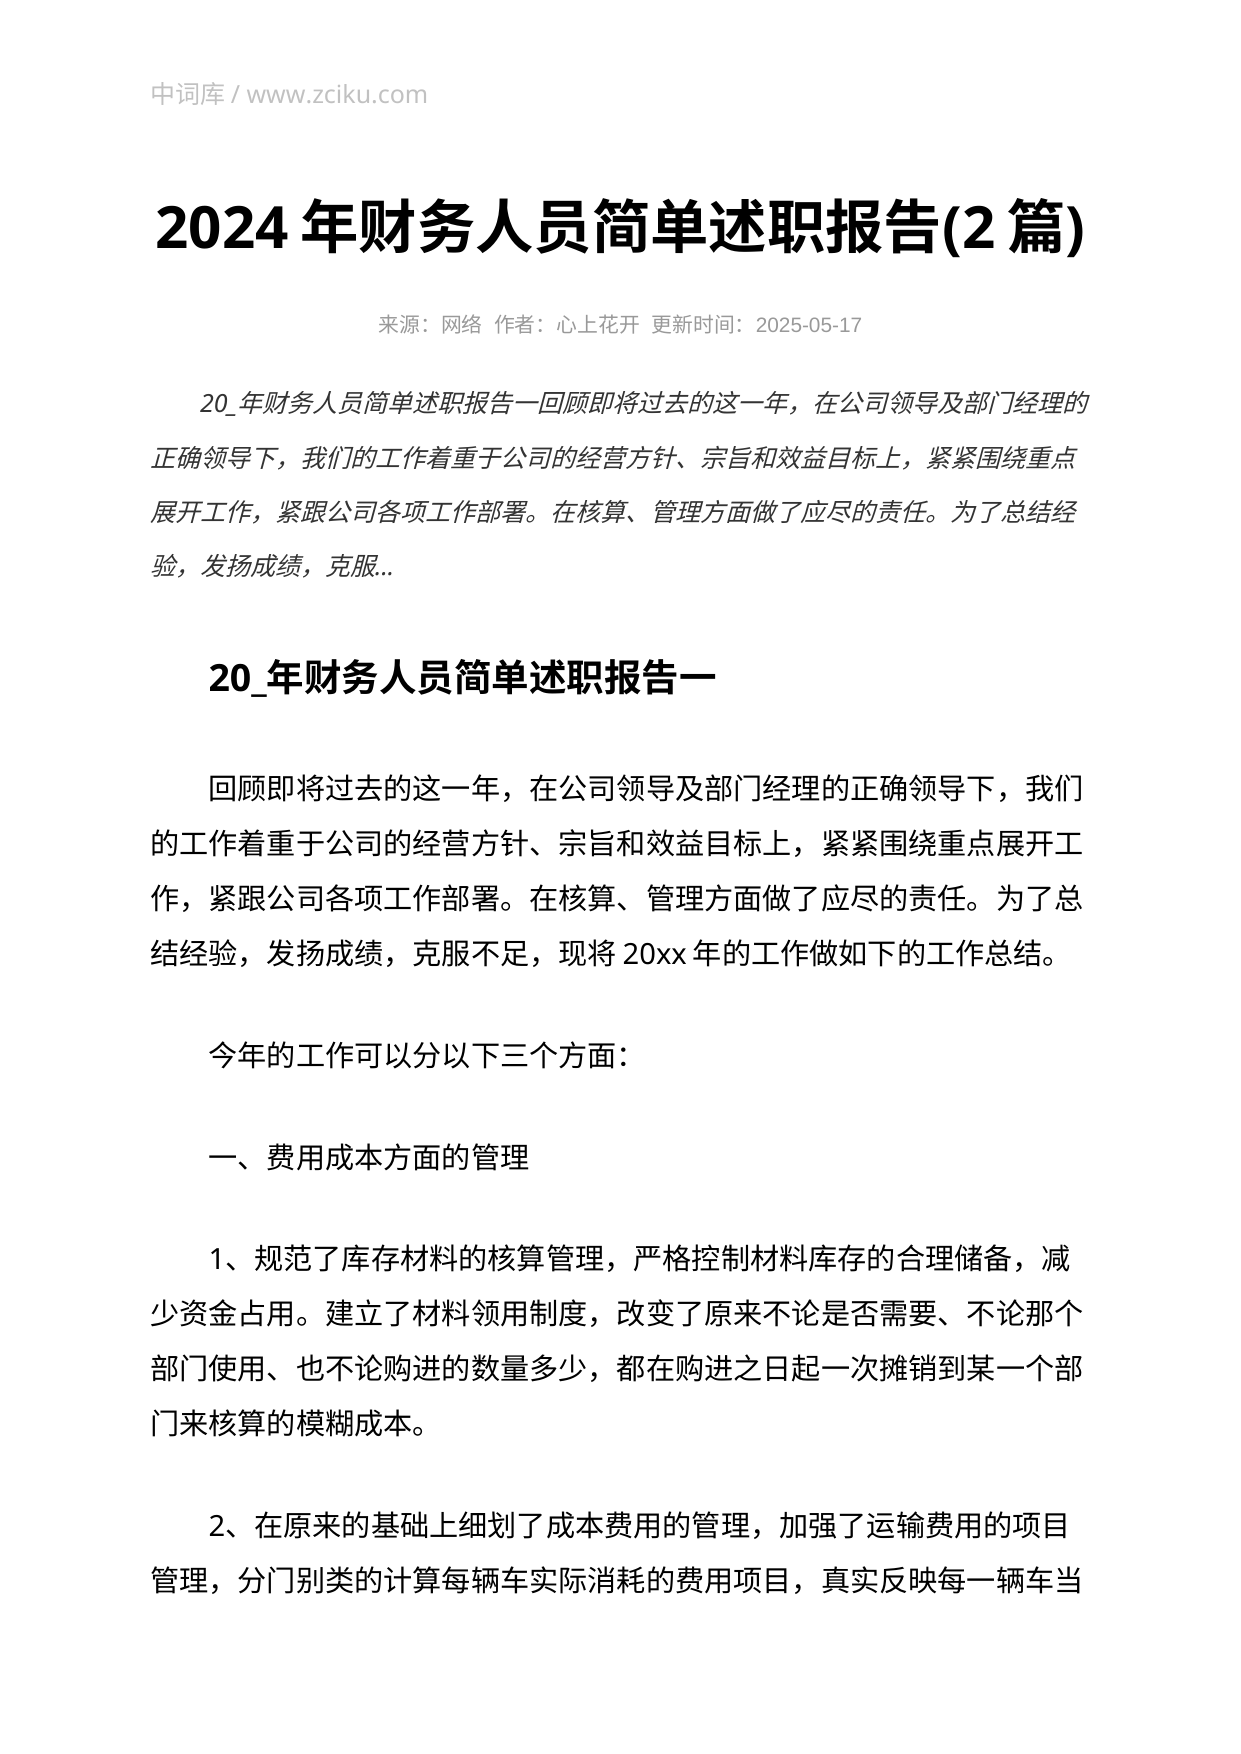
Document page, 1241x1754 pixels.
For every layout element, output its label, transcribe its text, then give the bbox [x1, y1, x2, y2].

text 一、费用成本方面的管理 [150, 1134, 1090, 1176]
text 今年的工作可以分以下三个方面： [150, 1032, 1090, 1075]
text 20_年财务人员简单述职报告一回顾即将过去的这一年，在公司领导及部门经理的正确领导下，我们的工作着重于公司的经营方针、宗旨和效益目标上，紧紧围绕重点展开工作，紧跟公司各项工作部署。在核算、管理方面做了应尽的责任。为了总结经验，发扬成绩，克服... [150, 384, 1090, 583]
text 来源：网络 作者：心上花开 更新时间：2025-05-17 [150, 313, 1090, 337]
text 20_年财务人员简单述职报告一 [150, 648, 1090, 703]
subtitle 2024年财务人员简单述职报告(2篇) [150, 181, 1090, 266]
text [150, 1502, 1090, 1600]
text 回顾即将过去的这一年，在公司领导及部门经理的正确领导下，我们的工作着重于公司的经营方针、宗旨和效益目标上，紧紧围绕重点展开工作，紧跟公司各项工作部署。在核算、管理方面做了应尽的责任。为了总结经验，发扬成绩，克服不足，现将20xx年的工作做如下的工作总结。 [150, 766, 1090, 973]
text 1、规范了库存材料的核算管理，严格控制材料库存的合理储备，减少资金占用。建立了材料领用制度，改变了原来不论是否需要、不论那个部门使用、也不论购进的数量多少，都在购进之日起一次摊销到某一个部门来核算的模糊成本。 [150, 1236, 1090, 1443]
